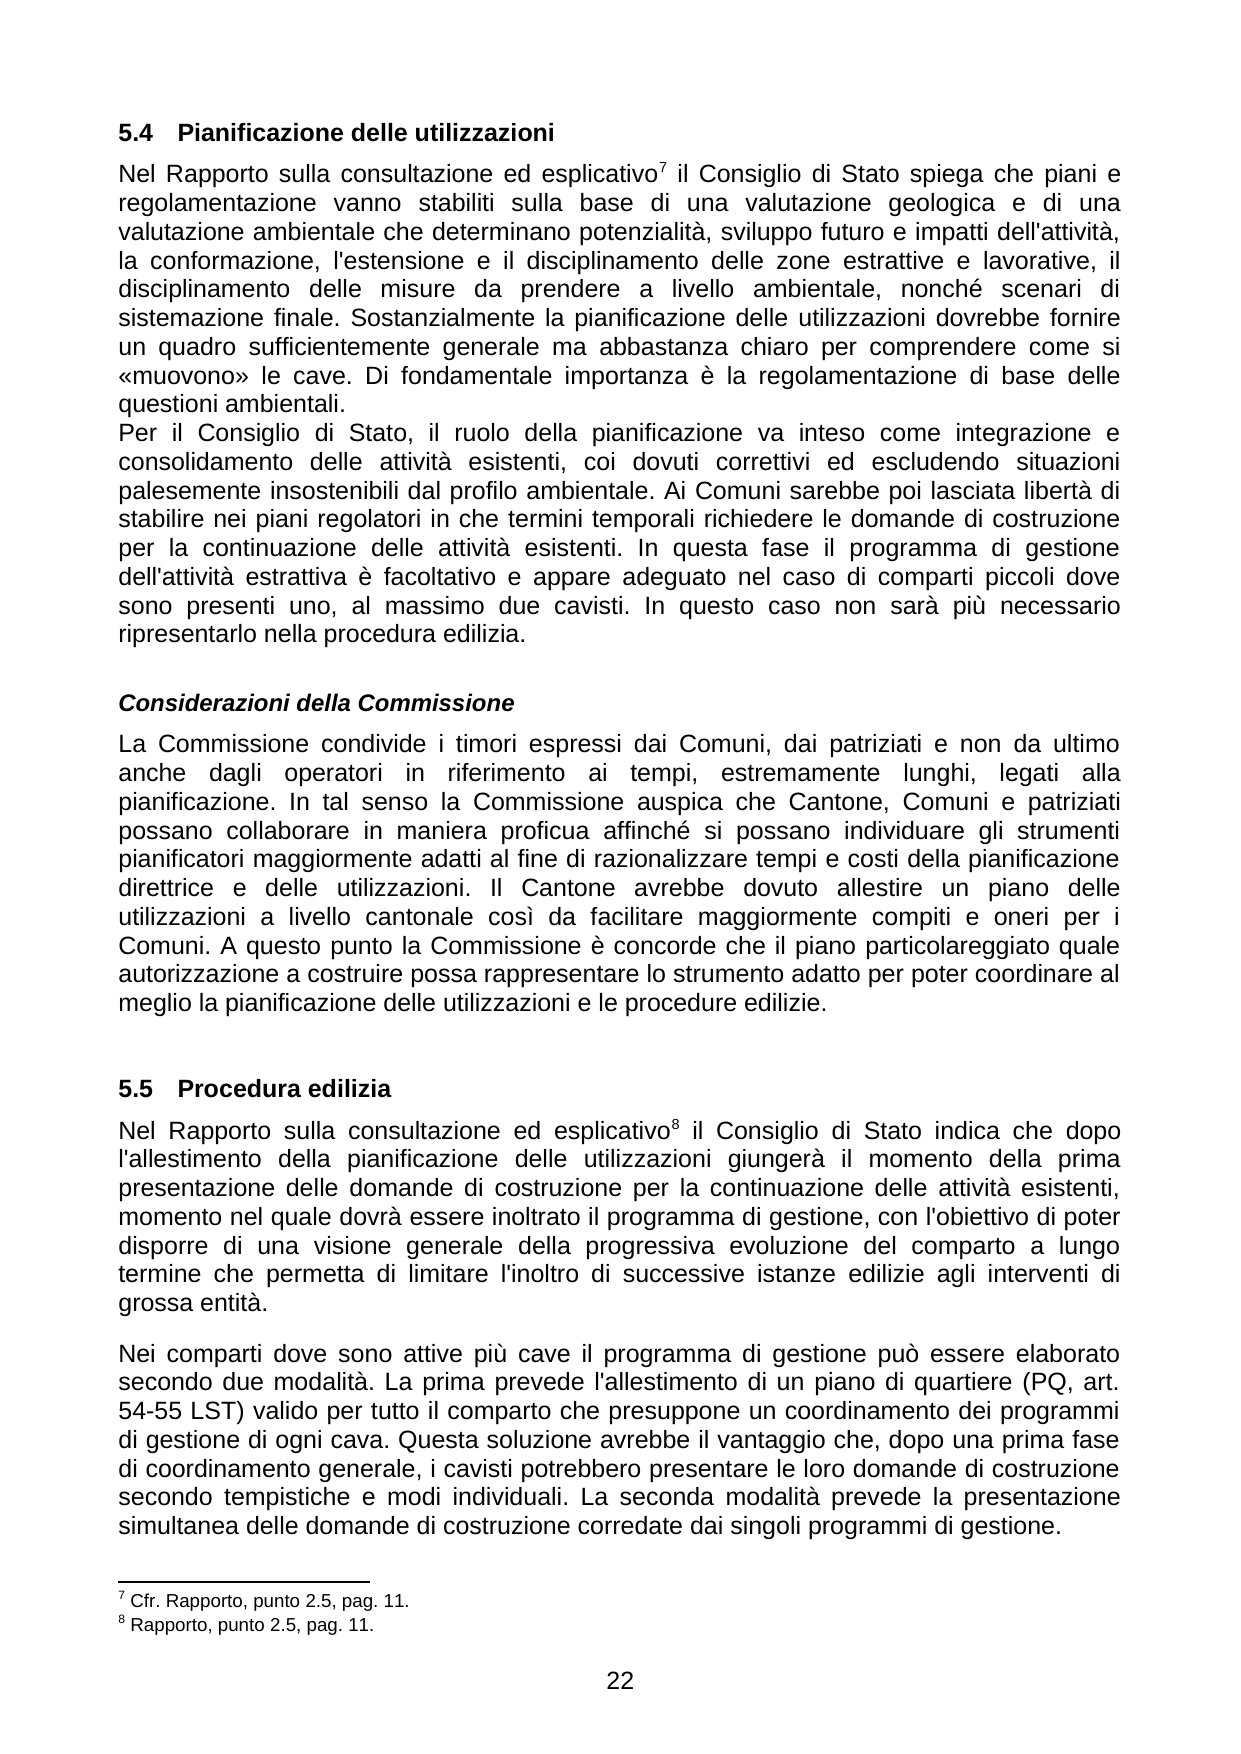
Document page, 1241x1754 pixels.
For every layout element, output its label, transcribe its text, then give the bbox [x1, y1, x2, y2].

text Per il Consiglio di Stato, il ruolo della pianificazione va inteso come integrazione e consolidamento delle attività esistenti, coi dovuti correttivi ed escludendo situazioni palesemente insostenibili dal profilo ambientale. Ai Comuni sarebbe poi lasciata libertà di stabilire nei piani regolatori in che termini temporali richiedere le domande di costruzione per la continuazione delle attività esistenti. In questa fase il programma di gestione dell'attività estrattiva è facoltativo e appare adeguato nel caso di comparti piccoli dove sono presenti uno, al massimo due cavisti. In questo caso non sarà più necessario ripresentarlo nella procedura edilizia. [118, 418, 1122, 648]
text Nel Rapporto sulla consultazione ed esplicativo il Consiglio di Stato indica che dopo l'allestimento della pianificazione delle utilizzazioni giungerà il momento della prima presentazione delle domande di costruzione per la continuazione delle attività esistenti, momento nel quale dovrà essere inoltrato il programma di gestione, con l'obiettivo di poter disporre di una visione generale della progressiva evoluzione del comparto a lungo termine che permetta di limitare l'inoltro di successive istanze edilizie agli interventi di grossa entità. [118, 1116, 1122, 1317]
subtitle 5.5 Procedura edilizia [118, 1074, 1122, 1103]
text Nel Rapporto sulla consultazione ed esplicativo il Consiglio di Stato spiega che piani e regolamentazione vanno stabiliti sulla base di una valutazione geologica e di una valutazione ambientale che determinano potenzialità, sviluppo futuro e impatti dell'attività, la conformazione, l'estensione e il disciplinamento delle zone estrattive e lavorative, il disciplinamento delle misure da prendere a livello ambientale, nonché scenari di sistemazione finale. Sostanzialmente la pianificazione delle utilizzazioni dovrebbe fornire un quadro sufficientemente generale ma abbastanza chiaro per comprendere come si «muovono» le cave. Di fondamentale importanza è la regolamentazione di base delle questioni ambientali. [118, 159, 1122, 418]
subtitle 5.4 Pianificazione delle utilizzazioni [118, 118, 1122, 147]
subtitle Considerazioni della Commissione [118, 689, 1122, 717]
text Nei comparti dove sono attive più cave il programma di gestione può essere elaborato secondo due modalità. La prima prevede l'allestimento di un piano di quartiere (PQ, art. 54-55 LST) valido per tutto il comparto che presuppone un coordinamento dei programmi di gestione di ogni cava. Questa soluzione avrebbe il vantaggio che, dopo una prima fase di coordinamento generale, i cavisti potrebbero presentare le loro domande di costruzione secondo tempistiche e modi individuali. La seconda modalità prevede la presentazione simultanea delle domande di costruzione corredate dai singoli programmi di gestione. [118, 1338, 1122, 1540]
text La Commissione condivide i timori espressi dai Comuni, dai patriziati e non da ultimo anche dagli operatori in riferimento ai tempi, estremamente lunghi, legati alla pianificazione. In tal senso la Commissione auspica che Cantone, Comuni e patriziati possano collaborare in maniera proficua affinché si possano individuare gli strumenti pianificatori maggiormente adatti al fine di razionalizzare tempi e costi della pianificazione direttrice e delle utilizzazioni. Il Cantone avrebbe dovuto allestire un piano delle utilizzazioni a livello cantonale così da facilitare maggiormente compiti e oneri per i Comuni. A questo punto la Commissione è concorde che il piano particolareggiato quale autorizzazione a costruire possa rappresentare lo strumento adatto per poter coordinare al meglio la pianificazione delle utilizzazioni e le procedure edilizie. [118, 729, 1122, 1017]
